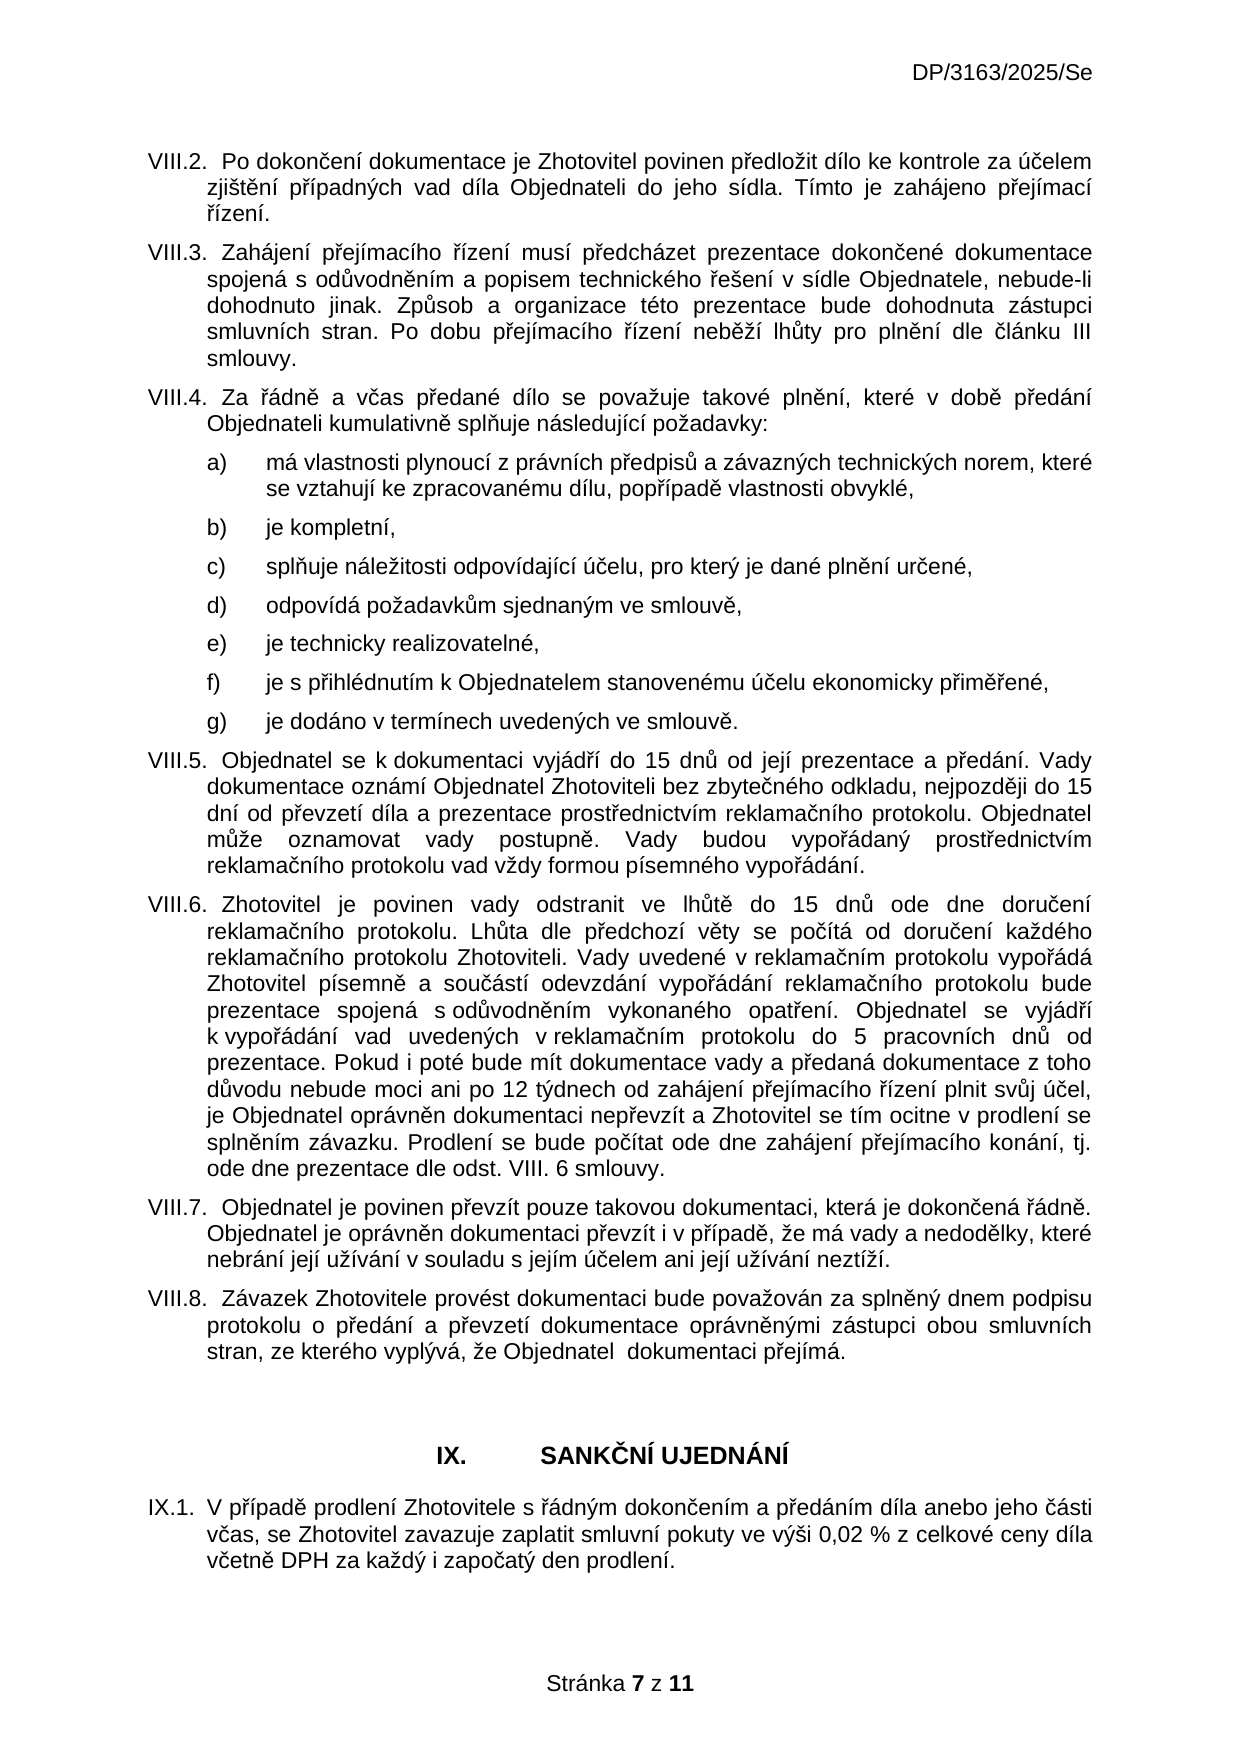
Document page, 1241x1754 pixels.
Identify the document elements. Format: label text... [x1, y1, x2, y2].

list Po dokončení dokumentace je Zhotovitel povinen předložit dílo ke kontrole za účelem zjištění případných vad díla Objednateli do jeho sídla. Tímto je zahájeno přejímací řízení. [148, 148, 1093, 227]
text splňuje náležitosti odpovídající účelu, pro který je dané plnění určené, [207, 553, 1093, 579]
subtitle Sankční ujednání [148, 1441, 1093, 1469]
list Zhotovitel je povinen vady odstranit ve lhůtě do 15 dnů ode dne doručení reklamačního protokolu. Lhůta dle předchozí věty se počítá od doručení každého reklamačního protokolu Zhotoviteli. Vady uvedené v reklamačním protokolu vypořádá Zhotovitel písemně a součástí odevzdání vypořádání reklamačního protokolu bude prezentace spojená s odůvodněním vykonaného opatření. Objednatel se vyjádří k vypořádání vad uvedených v reklamačním protokolu do 5 pracovních dnů od prezentace. Pokud i poté bude mít dokumentace vady a předaná dokumentace z toho důvodu nebude moci ani po 12 týdnech od zahájení přejímacího řízení plnit svůj účel, je Objednatel oprávněn dokumentaci nepřevzít a Zhotovitel se tím ocitne v prodlení se splněním závazku. Prodlení se bude počítat ode dne zahájení přejímacího konání, tj. ode dne prezentace dle odst. VIII. 6 smlouvy. [148, 891, 1093, 1181]
text má vlastnosti plynoucí z právních předpisů a závazných technických norem, které se vztahují ke zpracovanému dílu, popřípadě vlastnosti obvyklé, [207, 449, 1093, 501]
text je kompletní, [207, 514, 1093, 540]
text je s přihlédnutím k Objednatelem stanovenému účelu ekonomicky přiměřené, [207, 669, 1093, 696]
list Zahájení přejímacího řízení musí předcházet prezentace dokončené dokumentace spojená s odůvodněním a popisem technického řešení v sídle Objednatele, nebude-li dohodnuto jinak. Způsob a organizace této prezentace bude dohodnuta zástupci smluvních stran. Po dobu přejímacího řízení neběží lhůty pro plnění dle článku III smlouvy. [148, 239, 1093, 371]
list Objednatel je povinen převzít pouze takovou dokumentaci, která je dokončená řádně. Objednatel je oprávněn dokumentaci převzít i v případě, že má vady a nedodělky, které nebrání její užívání v souladu s jejím účelem ani její užívání neztíží. [148, 1194, 1093, 1273]
list Závazek Zhotovitele provést dokumentaci bude považován za splněný dnem podpisu protokolu o předání a převzetí dokumentace oprávněnými zástupci obou smluvních stran, ze kterého vyplývá, že Objednatel dokumentaci přejímá. [148, 1285, 1093, 1364]
list V případě prodlení Zhotovitele s řádným dokončením a předáním díla anebo jeho části včas, se Zhotovitel zavazuje zaplatit smluvní pokuty ve výši 0,02 % z celkové ceny díla včetně DPH za každý i započatý den prodlení. [148, 1494, 1093, 1573]
text je dodáno v termínech uvedených ve smlouvě. [207, 708, 1093, 734]
list Objednatel se k dokumentaci vyjádří do 15 dnů od její prezentace a předání. Vady dokumentace oznámí Objednatel Zhotoviteli bez zbytečného odkladu, nejpozději do 15 dní od převzetí díla a prezentace prostřednictvím reklamačního protokolu. Objednatel může oznamovat vady postupně. Vady budou vypořádaný prostřednictvím reklamačního protokolu vad vždy formou písemného vypořádání. [148, 747, 1093, 879]
text odpovídá požadavkům sjednaným ve smlouvě, [207, 592, 1093, 618]
text je technicky realizovatelné, [207, 630, 1093, 657]
list Za řádně a včas předané dílo se považuje takové plnění, které v době předání Objednateli kumulativně splňuje následující požadavky: [148, 383, 1093, 436]
